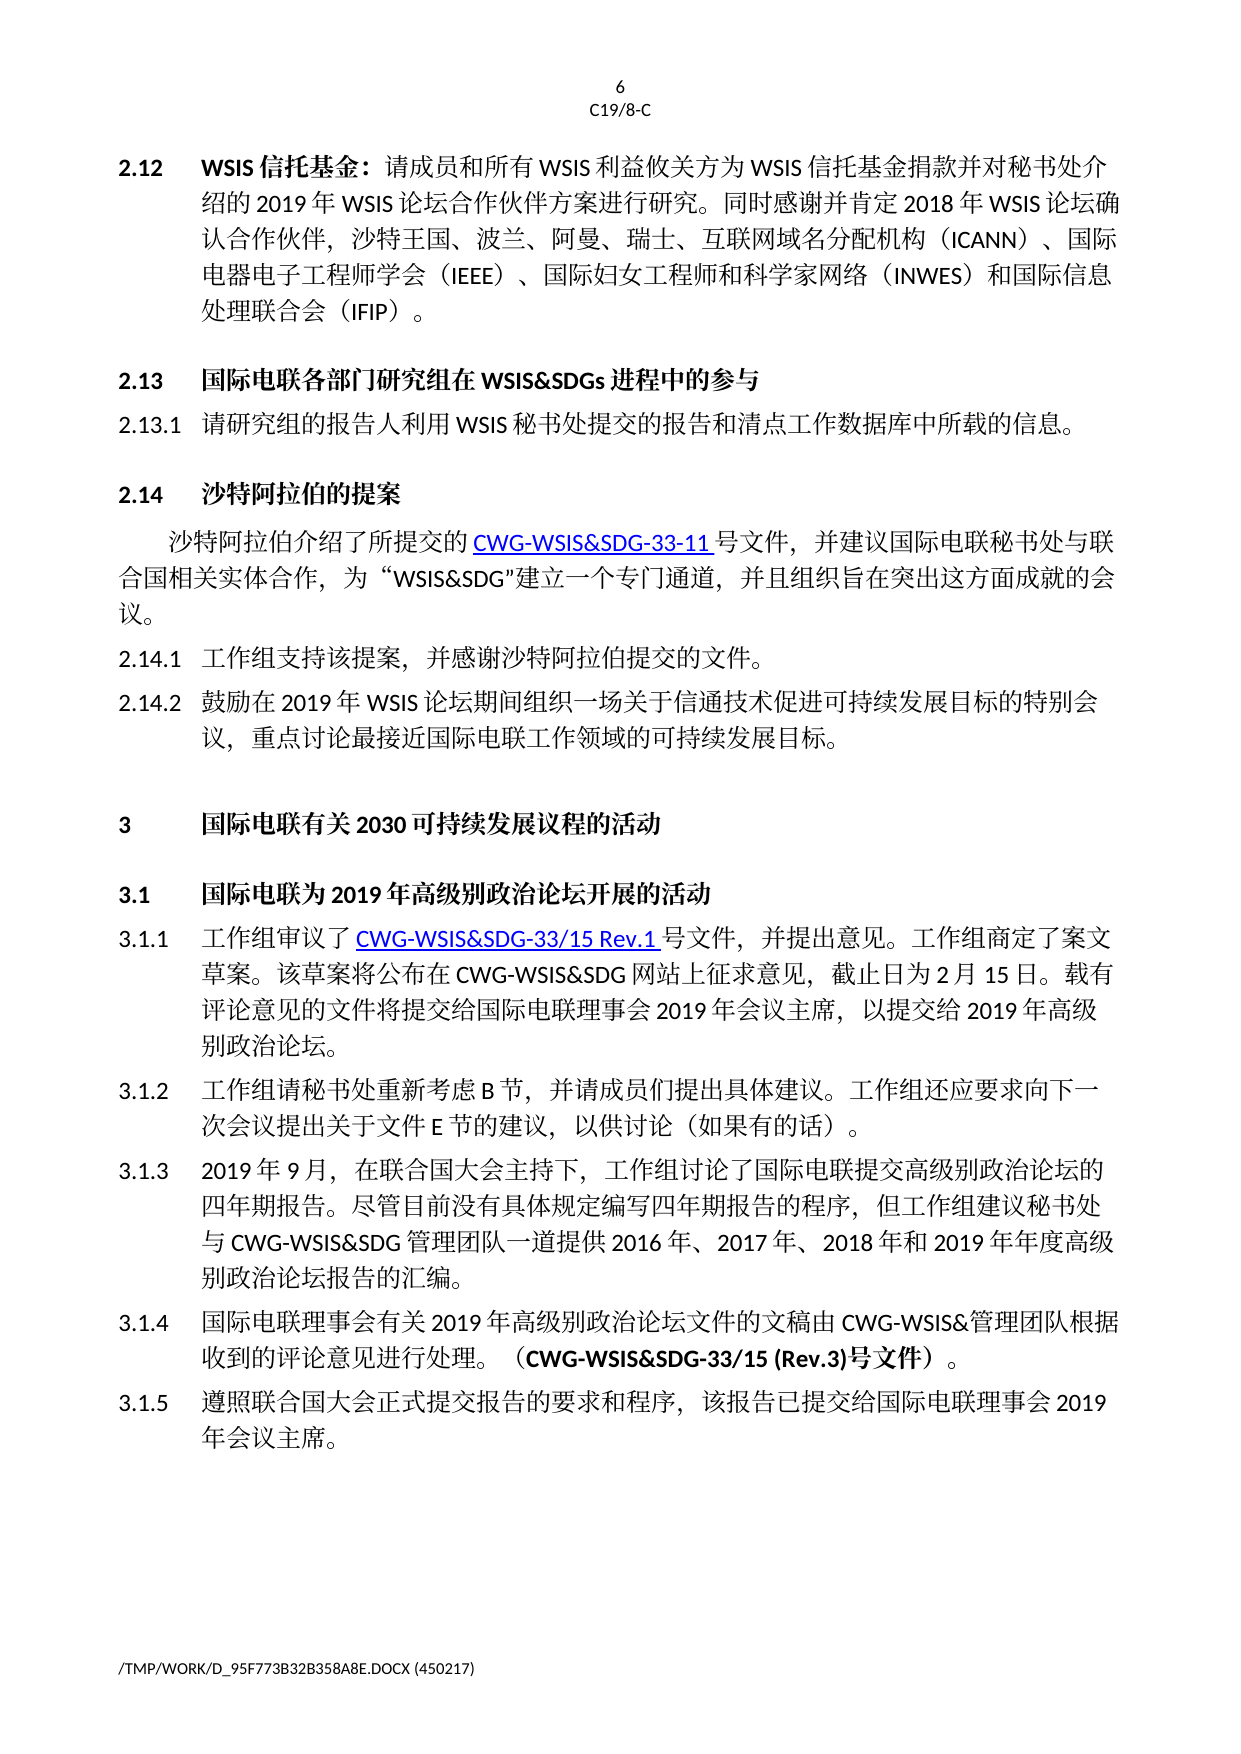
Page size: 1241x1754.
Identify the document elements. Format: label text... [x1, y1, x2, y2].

text 3.1.3 2019年9月，在联合国大会主持下，工作组讨论了国际电联提交高级别政治论坛的四年期报告。尽管目前没有具体规定编写四年期报告的程序，但工作组建议秘书处与CWG-WSIS&SDG管理团队一道提供2016年、2017年、2018年和2019年年度高级别政治论坛报告的汇编。 [118, 1151, 1122, 1294]
subtitle 3.1 国际电联为2019年高级别政治论坛开展的活动 [118, 874, 1122, 910]
text 3.1.4 国际电联理事会有关2019年高级别政治论坛文件的文稿由CWG-WSIS&管理团队根据收到的评论意见进行处理。（CWG-WSIS&SDG-33/15 (Rev.3)号文件）。 [118, 1303, 1122, 1375]
text 2.14.1 工作组支持该提案，并感谢沙特阿拉伯提交的文件。 [118, 639, 1122, 675]
subtitle 2.13 国际电联各部门研究组在WSIS&SDGs进程中的参与 [118, 361, 1122, 397]
subtitle 2.12 WSIS信托基金：请成员和所有WSIS利益攸关方为WSIS信托基金捐款并对秘书处介绍的2019年WSIS论坛合作伙伴方案进行研究。同时感谢并肯定2018年WSIS论坛确认合作伙伴，沙特王国、波兰、阿曼、瑞士、互联网域名分配机构（ICANN）、国际电器电子工程师学会（IEEE）、国际妇女工程师和科学家网络（INWES）和国际信息处理联合会（IFIP）。 [118, 148, 1122, 327]
text 3.1.5 遵照联合国大会正式提交报告的要求和程序，该报告已提交给国际电联理事会2019年会议主席。 [118, 1383, 1122, 1455]
text 沙特阿拉伯介绍了所提交的CWG-WSIS&SDG-33-11号文件，并建议国际电联秘书处与联合国相关实体合作，为“WSIS&SDG”建立一个专门通道，并且组织旨在突出这方面成就的会议。 [118, 523, 1122, 631]
subtitle 2.14 沙特阿拉伯的提案 [118, 474, 1122, 510]
text 2.14.2 鼓励在2019年WSIS论坛期间组织一场关于信通技术促进可持续发展目标的特别会议，重点讨论最接近国际电联工作领域的可持续发展目标。 [118, 683, 1122, 755]
text 3.1.2 工作组请秘书处重新考虑B节，并请成员们提出具体建议。工作组还应要求向下一次会议提出关于文件E节的建议，以供讨论（如果有的话）。 [118, 1071, 1122, 1142]
text 3.1.1 工作组审议了CWG-WSIS&SDG-33/15 Rev.1号文件，并提出意见。工作组商定了案文草案。该草案将公布在CWG-WSIS&SDG网站上征求意见，截止日为2月15日。载有评论意见的文件将提交给国际电联理事会2019年会议主席，以提交给2019年高级别政治论坛。 [118, 918, 1122, 1062]
text 2.13.1 请研究组的报告人利用WSIS秘书处提交的报告和清点工作数据库中所载的信息。 [118, 405, 1122, 441]
subtitle 3 国际电联有关2030可持续发展议程的活动 [118, 805, 1122, 841]
